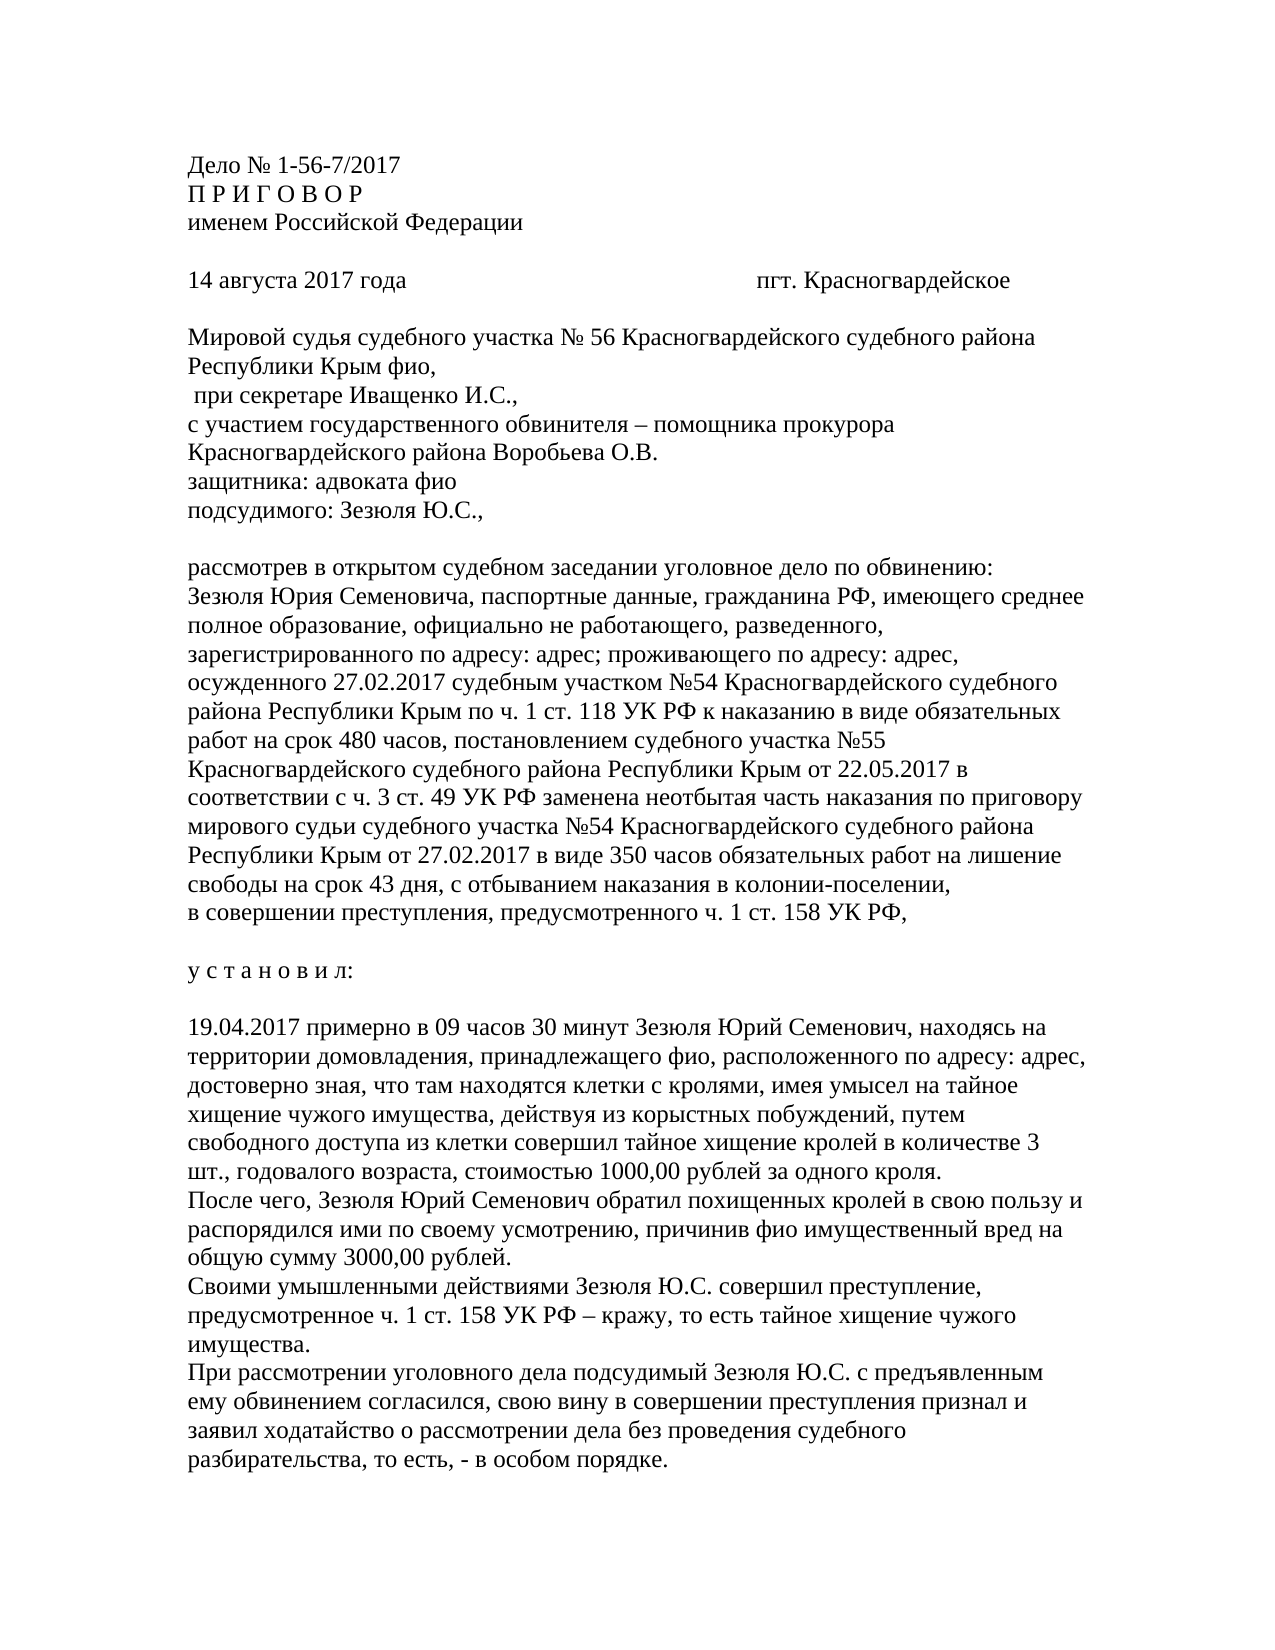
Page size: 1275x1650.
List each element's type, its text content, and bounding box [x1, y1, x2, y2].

text 14 августа 2017 года пгт. Красногвардейское [187, 265, 1087, 294]
text Мировой судья судебного участка № 56 Красногвардейского судебного района Республики Крым фио, [187, 322, 1087, 380]
text с участием государственного обвинителя – помощника прокурора Красногвардейского района Воробьева О.В. [187, 409, 1087, 466]
text При рассмотрении уголовного дела подсудимый Зезюля Ю.С. с предъявленным ему обвинением согласился, свою вину в совершении преступления признал и заявил ходатайство о рассмотрении дела без проведения судебного разбирательства, то есть, - в особом порядке. [187, 1357, 1087, 1472]
text 19.04.2017 примерно в 09 часов 30 минут Зезюля Юрий Семенович, находясь на территории домовладения, принадлежащего фио, расположенного по адресу: адрес, достоверно зная, что там находятся клетки с кролями, имея умысел на тайное хищение чужого имущества, действуя из корыстных побуждений, путем свободного доступа из клетки совершил тайное хищение кролей в количестве 3 шт., годовалого возраста, стоимостью 1000,00 рублей за одного кроля. [187, 1012, 1087, 1185]
text П Р И Г О В О Р [187, 179, 1087, 207]
text Зезюля Юрия Семеновича, паспортные данные, гражданина РФ, имеющего среднее полное образование, официально не работающего, разведенного, зарегистрированного по адресу: адрес; проживающего по адресу: адрес, осужденного 27.02.2017 судебным участком №54 Красногвардейского судебного района Республики Крым по ч. 1 ст. 118 УК РФ к наказанию в виде обязательных работ на срок 480 часов, постановлением судебного участка №55 Красногвардейского судебного района Республики Крым от 22.05.2017 в соответствии с ч. 3 ст. 49 УК РФ заменена неотбытая часть наказания по приговору мирового судьи судебного участка №54 Красногвардейского судебного района Республики Крым от 27.02.2017 в виде 350 часов обязательных работ на лишение свободы на срок 43 дня, с отбыванием наказания в колонии-поселении, [187, 581, 1087, 897]
text именем Российской Федерации [187, 207, 1087, 236]
text рассмотрев в открытом судебном заседании уголовное дело по обвинению: [187, 552, 1087, 581]
text защитника: адвоката фио [187, 466, 1087, 495]
text После чего, Зезюля Юрий Семенович обратил похищенных кролей в свою пользу и распорядился ими по своему усмотрению, причинив фио имущественный вред на общую сумму 3000,00 рублей. [187, 1185, 1087, 1271]
text в совершении преступления, предусмотренного ч. 1 ст. 158 УК РФ, [187, 897, 1087, 926]
text при секретаре Иващенко И.С., [187, 380, 1087, 409]
text подсудимого: Зезюля Ю.С., [187, 495, 1087, 524]
text у с т а н о в и л: [187, 955, 1087, 984]
text Дело № 1-56-7/2017 [187, 150, 1087, 179]
text Своими умышленными действиями Зезюля Ю.С. совершил преступление, предусмотренное ч. 1 ст. 158 УК РФ – кражу, то есть тайное хищение чужого имущества. [187, 1271, 1087, 1357]
